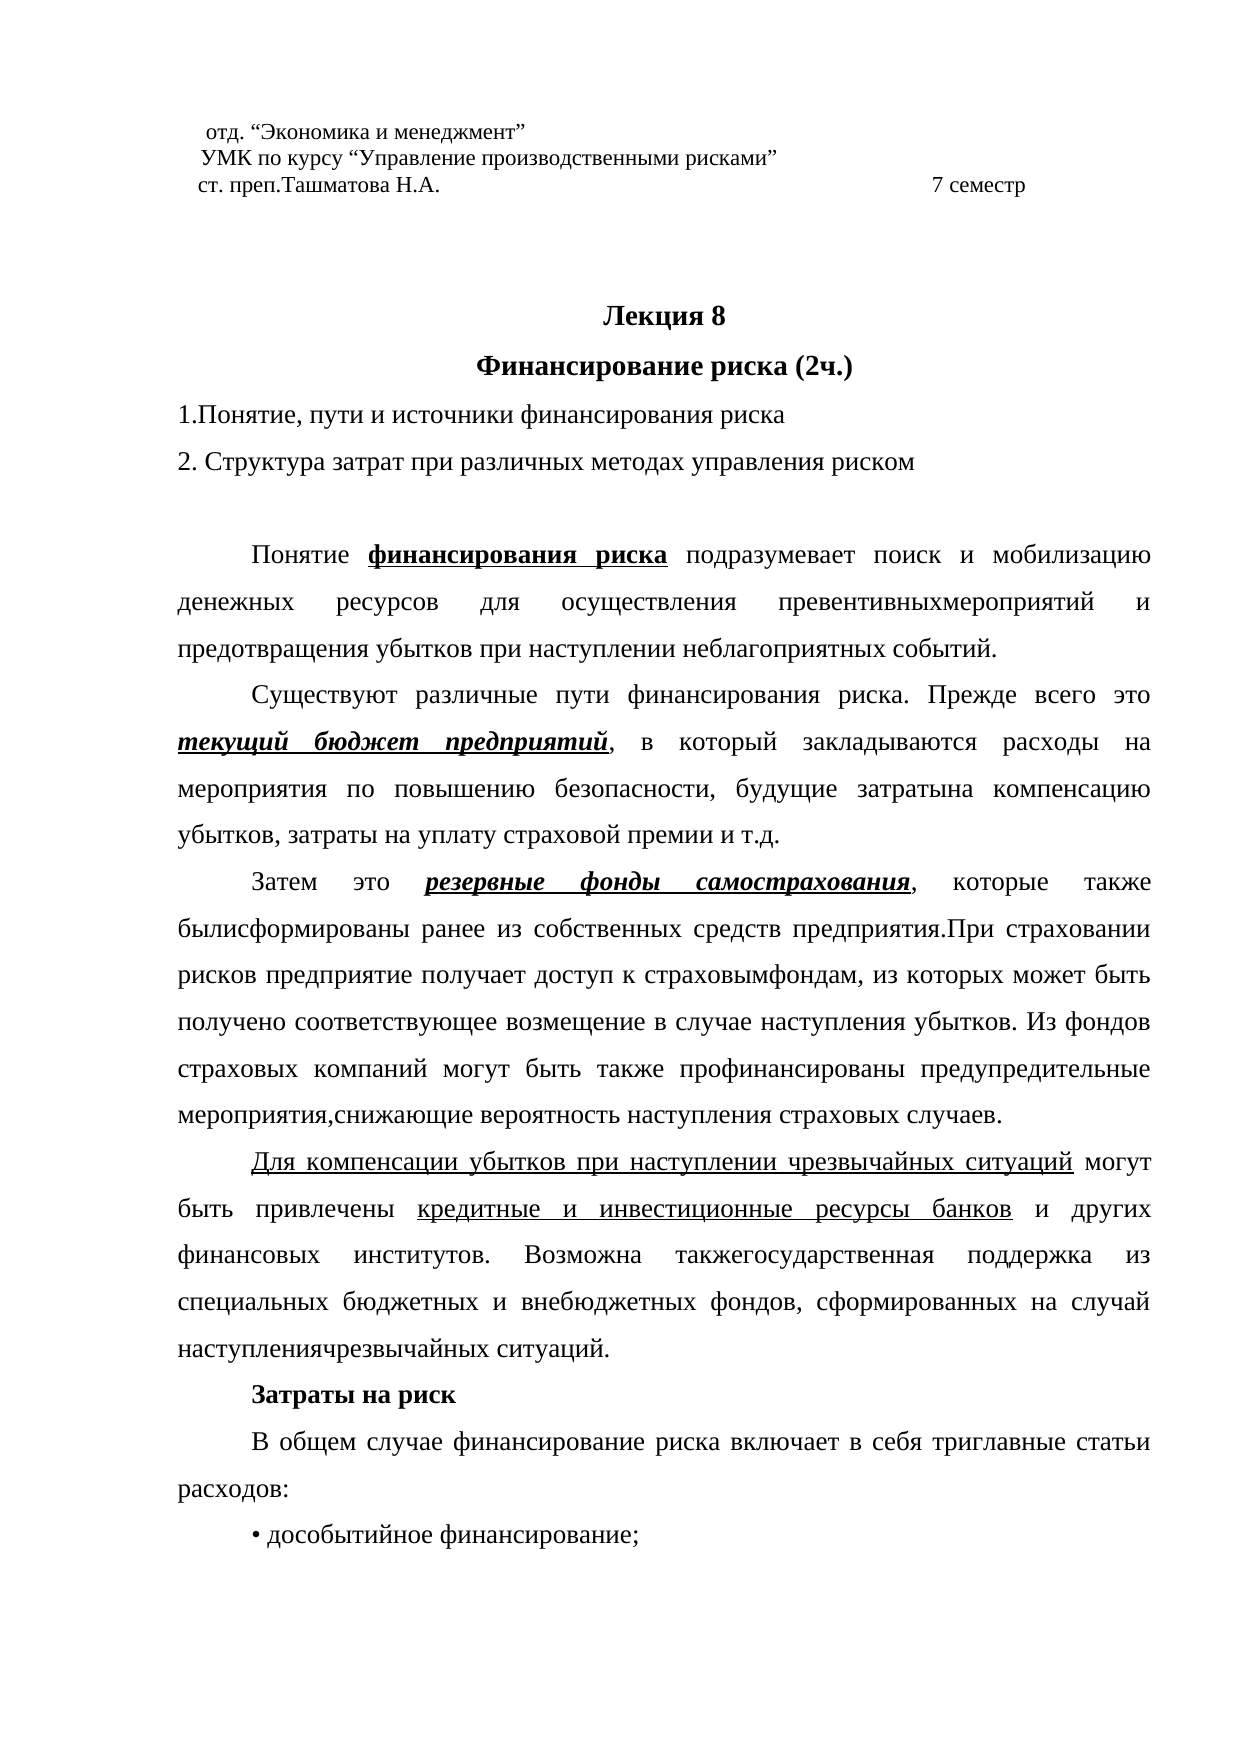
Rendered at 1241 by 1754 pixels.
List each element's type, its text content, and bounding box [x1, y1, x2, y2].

text 1.Понятие, пути и источники финансирования риска [177, 398, 1152, 429]
text Затем это резервные фонды самострахования, которые также былисформированы ранее из собственных средств предприятия.При страховании рисков предприятие получает доступ к страховымфондам, из которых может быть получено соответствующее возмещение в случае наступления убытков. Из фондов страховых компаний могут быть также профинансированы предупредительные мероприятия,снижающие вероятность наступления страховых случаев. [177, 865, 1152, 1129]
text Затраты на риск [177, 1378, 1152, 1409]
text отд. “Экономика и менеджмент” [177, 118, 1152, 144]
text УМК по курсу “Управление производственными рисками” [177, 144, 1152, 171]
text Понятие финансирования риска подразумевает поиск и мобилизацию денежных ресурсов для осуществления превентивныхмероприятий и предотвращения убытков при наступлении неблагоприятных событий. [177, 538, 1152, 663]
text Лекция 8 [177, 298, 1152, 331]
text • дособытийное финансирование; [177, 1518, 1152, 1549]
text 2. Структура затрат при различных методах управления риском [177, 445, 1152, 476]
text Для компенсации убытков при наступлении чрезвычайных ситуаций могут быть привлечены кредитные и инвестиционные ресурсы банков и других финансовых институтов. Возможна такжегосударственная поддержка из специальных бюджетных и внебюджетных фондов, сформированных на случай наступлениячрезвычайных ситуаций. [177, 1145, 1152, 1363]
text Финансирование риска (2ч.) [177, 348, 1152, 382]
text Существуют различные пути финансирования риска. Прежде всего это текущий бюджет предприятий, в который закладываются расходы на мероприятия по повышению безопасности, будущие затратына компенсацию убытков, затраты на уплату страховой премии и т.д. [177, 678, 1152, 849]
text В общем случае финансирование риска включает в себя триглавные статьи расходов: [177, 1425, 1152, 1503]
text ст. преп.Ташматова Н.А. 7 семестр [177, 171, 1152, 197]
